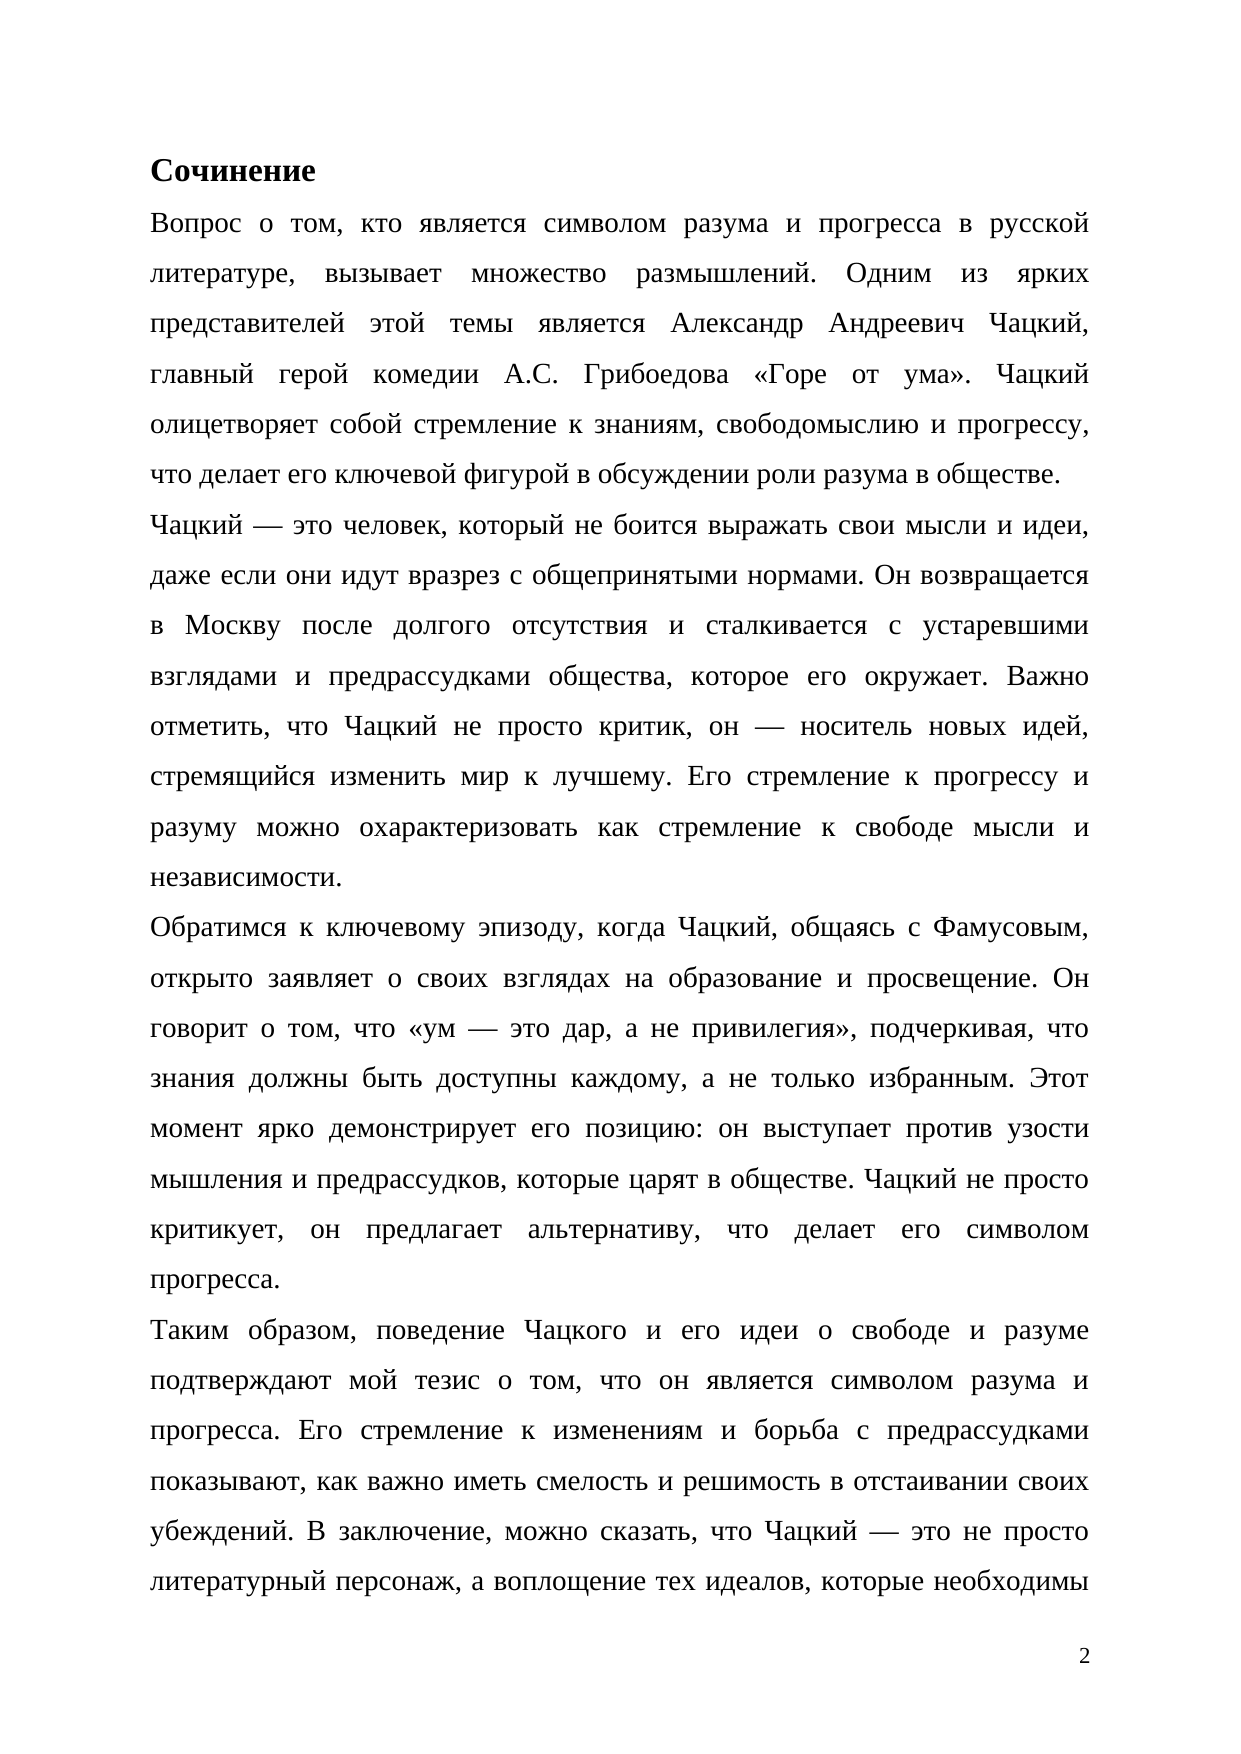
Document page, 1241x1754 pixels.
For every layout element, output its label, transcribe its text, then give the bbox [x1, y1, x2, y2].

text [150, 1312, 1090, 1597]
text Вопрос о том, кто является символом разума и прогресса в русской литературе, вызывает множество размышлений. Одним из ярких представителей этой темы является Александр Андреевич Чацкий, главный герой комедии А.С. Грибоедова «Горе от ума». Чацкий олицетворяет собой стремление к знаниям, свободомыслию и прогрессу, что делает его ключевой фигурой в обсуждении роли разума в обществе. [150, 205, 1090, 490]
text Чацкий — это человек, который не боится выражать свои мысли и идеи, даже если они идут вразрез с общепринятыми нормами. Он возвращается в Москву после долгого отсутствия и сталкивается с устаревшими взглядами и предрассудками общества, которое его окружает. Важно отметить, что Чацкий не просто критик, он — носитель новых идей, стремящийся изменить мир к лучшему. Его стремление к прогрессу и разуму можно охарактеризовать как стремление к свободе мысли и независимости. [150, 507, 1090, 893]
subtitle Сочинение [150, 150, 1090, 188]
text Обратимся к ключевому эпизоду, когда Чацкий, общаясь с Фамусовым, открыто заявляет о своих взглядах на образование и просвещение. Он говорит о том, что «ум — это дар, а не привилегия», подчеркивая, что знания должны быть доступны каждому, а не только избранным. Этот момент ярко демонстрирует его позицию: он выступает против узости мышления и предрассудков, которые царят в обществе. Чацкий не просто критикует, он предлагает альтернативу, что делает его символом прогресса. [150, 909, 1090, 1295]
